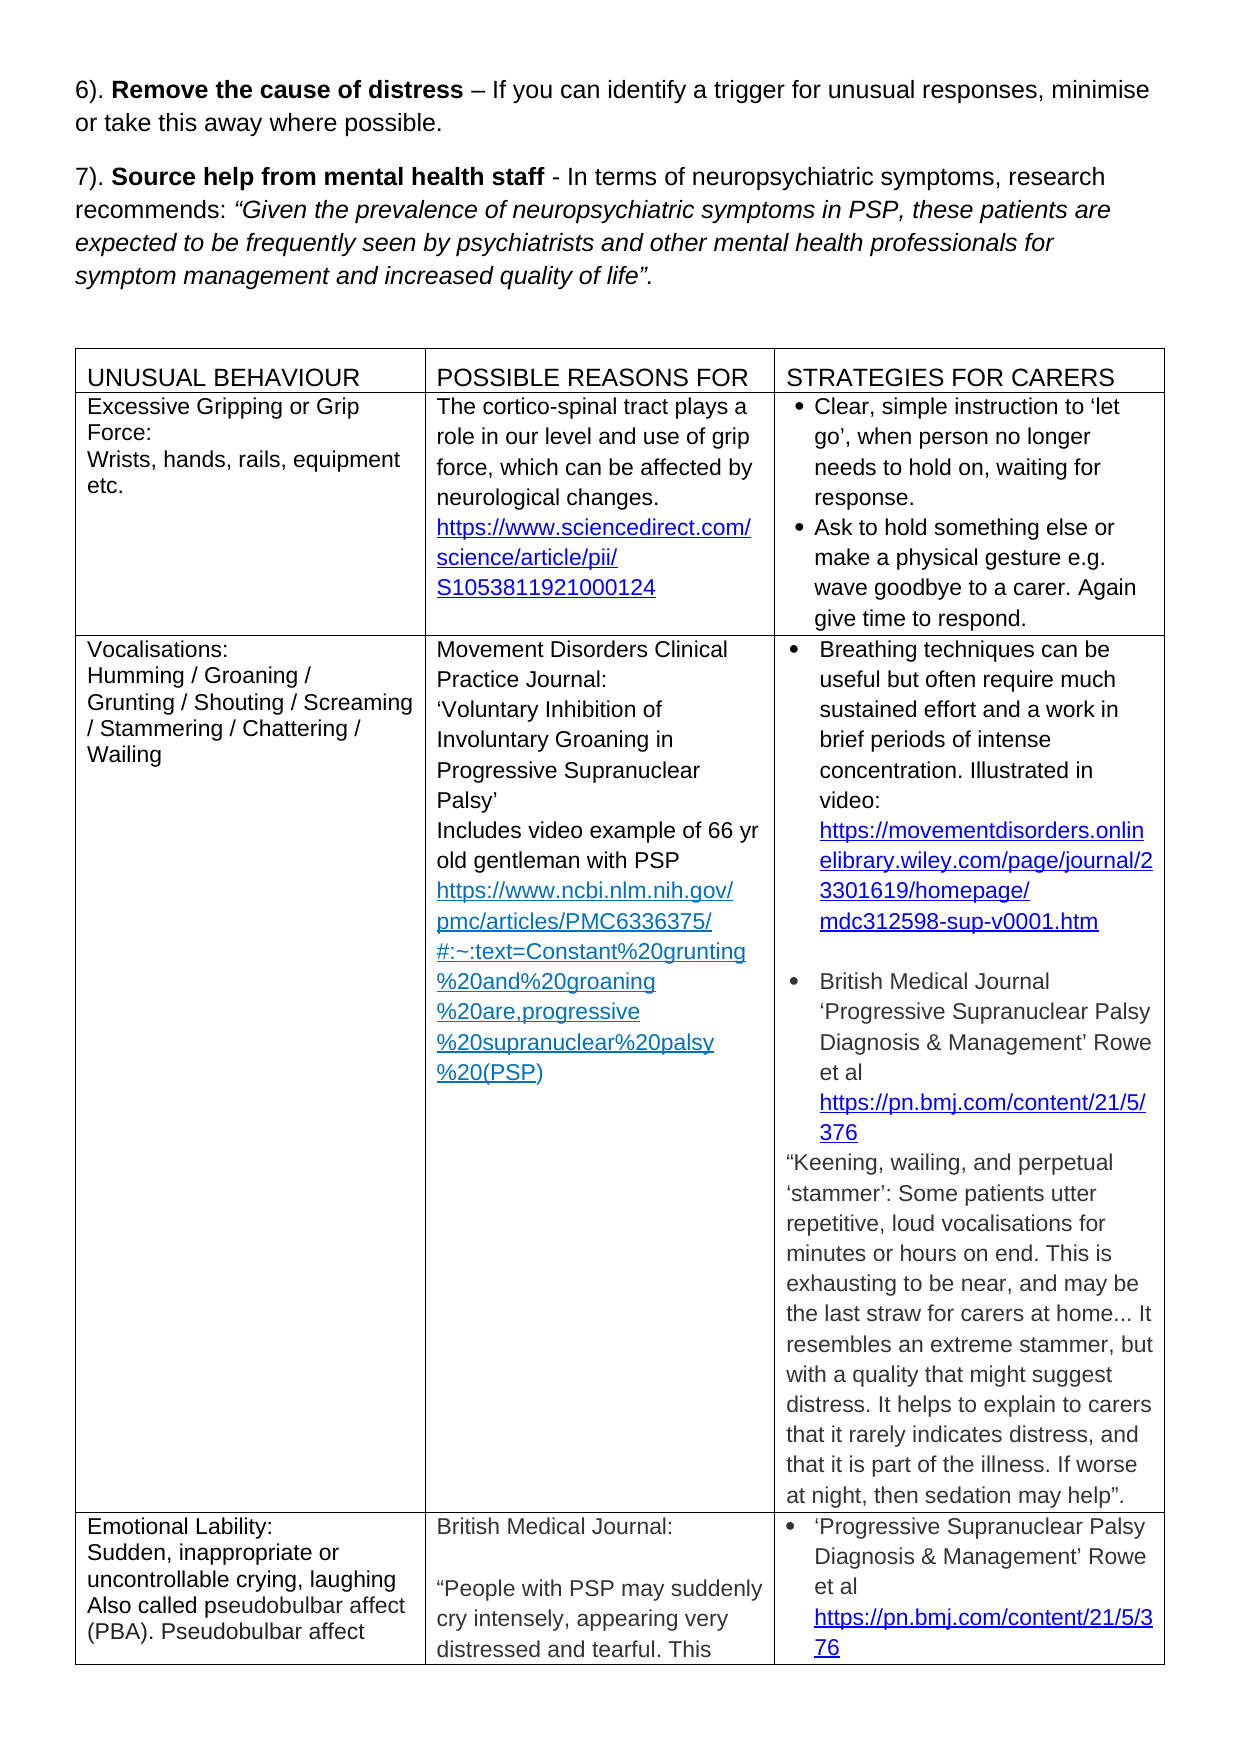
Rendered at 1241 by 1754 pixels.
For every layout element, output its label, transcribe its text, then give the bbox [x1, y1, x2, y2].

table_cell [426, 1513, 774, 1664]
table_cell The cortico-spinal tract plays a role in our level and use of grip force, which can be affected by neurological changes. https://www.sciencedirect.com/science/article/pii/S1053811921000124 [426, 393, 774, 635]
table_cell Movement Disorders Clinical Practice Journal: ‘Voluntary Inhibition of Involuntary Groaning in Progressive Supranuclear Palsy’ Includes video example of 66 yr old gentleman with PSP https://www.ncbi.nlm.nih.gov/pmc/articles/PMC6336375/#:~:text=Constant%20grunting%20and%20groaning%20are,progressive%20supranuclear%20palsy%20(PSP) [426, 636, 774, 1512]
table_cell Vocalisations: Humming / Groaning / Grunting / Shouting / Screaming / Stammering / Chattering / Wailing [76, 636, 425, 1512]
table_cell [775, 1513, 1164, 1664]
table_cell Breathing techniques can be useful but often require much sustained effort and a work in brief periods of intense concentration. Illustrated in video: https://movementdisorders.onlinelibrary.wiley.com/page/journal/23301619/homepage/mdc312598-sup-v0001.htm British Medical Journal ‘Progressive Supranuclear Palsy Diagnosis & Management’ Rowe et al https://pn.bmj.com/content/21/5/376 “Keening, wailing, and perpetual ‘stammer’: Some patients utter repetitive, loud vocalisations for minutes or hours on end. This is exhausting to be near, and may be the last straw for carers at home... It resembles an extreme stammer, but with a quality that might suggest distress. It helps to explain to carers that it rarely indicates distress, and that it is part of the illness. If worse at night, then sedation may help”. [775, 636, 1164, 1512]
table_header UNUSUAL BEHAVIOUR [76, 349, 425, 392]
table_cell Clear, simple instruction to ‘let go’, when person no longer needs to hold on, waiting for response. Ask to hold something else or make a physical gesture e.g. wave goodbye to a carer. Again give time to respond. [775, 393, 1164, 635]
table_header POSSIBLE REASONS FOR [426, 349, 774, 392]
text 6). Remove the cause of distress – If you can identify a trigger for unusual responses, minimise or take this away where possible. [75, 75, 1165, 137]
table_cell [76, 1513, 425, 1664]
table_header STRATEGIES FOR CARERS [775, 349, 1164, 392]
table_cell Excessive Gripping or Grip Force: Wrists, hands, rails, equipment etc. [76, 393, 425, 635]
text 7). Source help from mental health staff - In terms of neuropsychiatric symptoms, research recommends: “Given the prevalence of neuropsychiatric symptoms in PSP, these patients are expected to be frequently seen by psychiatrists and other mental health professionals for symptom management and increased quality of life”. [75, 162, 1165, 290]
